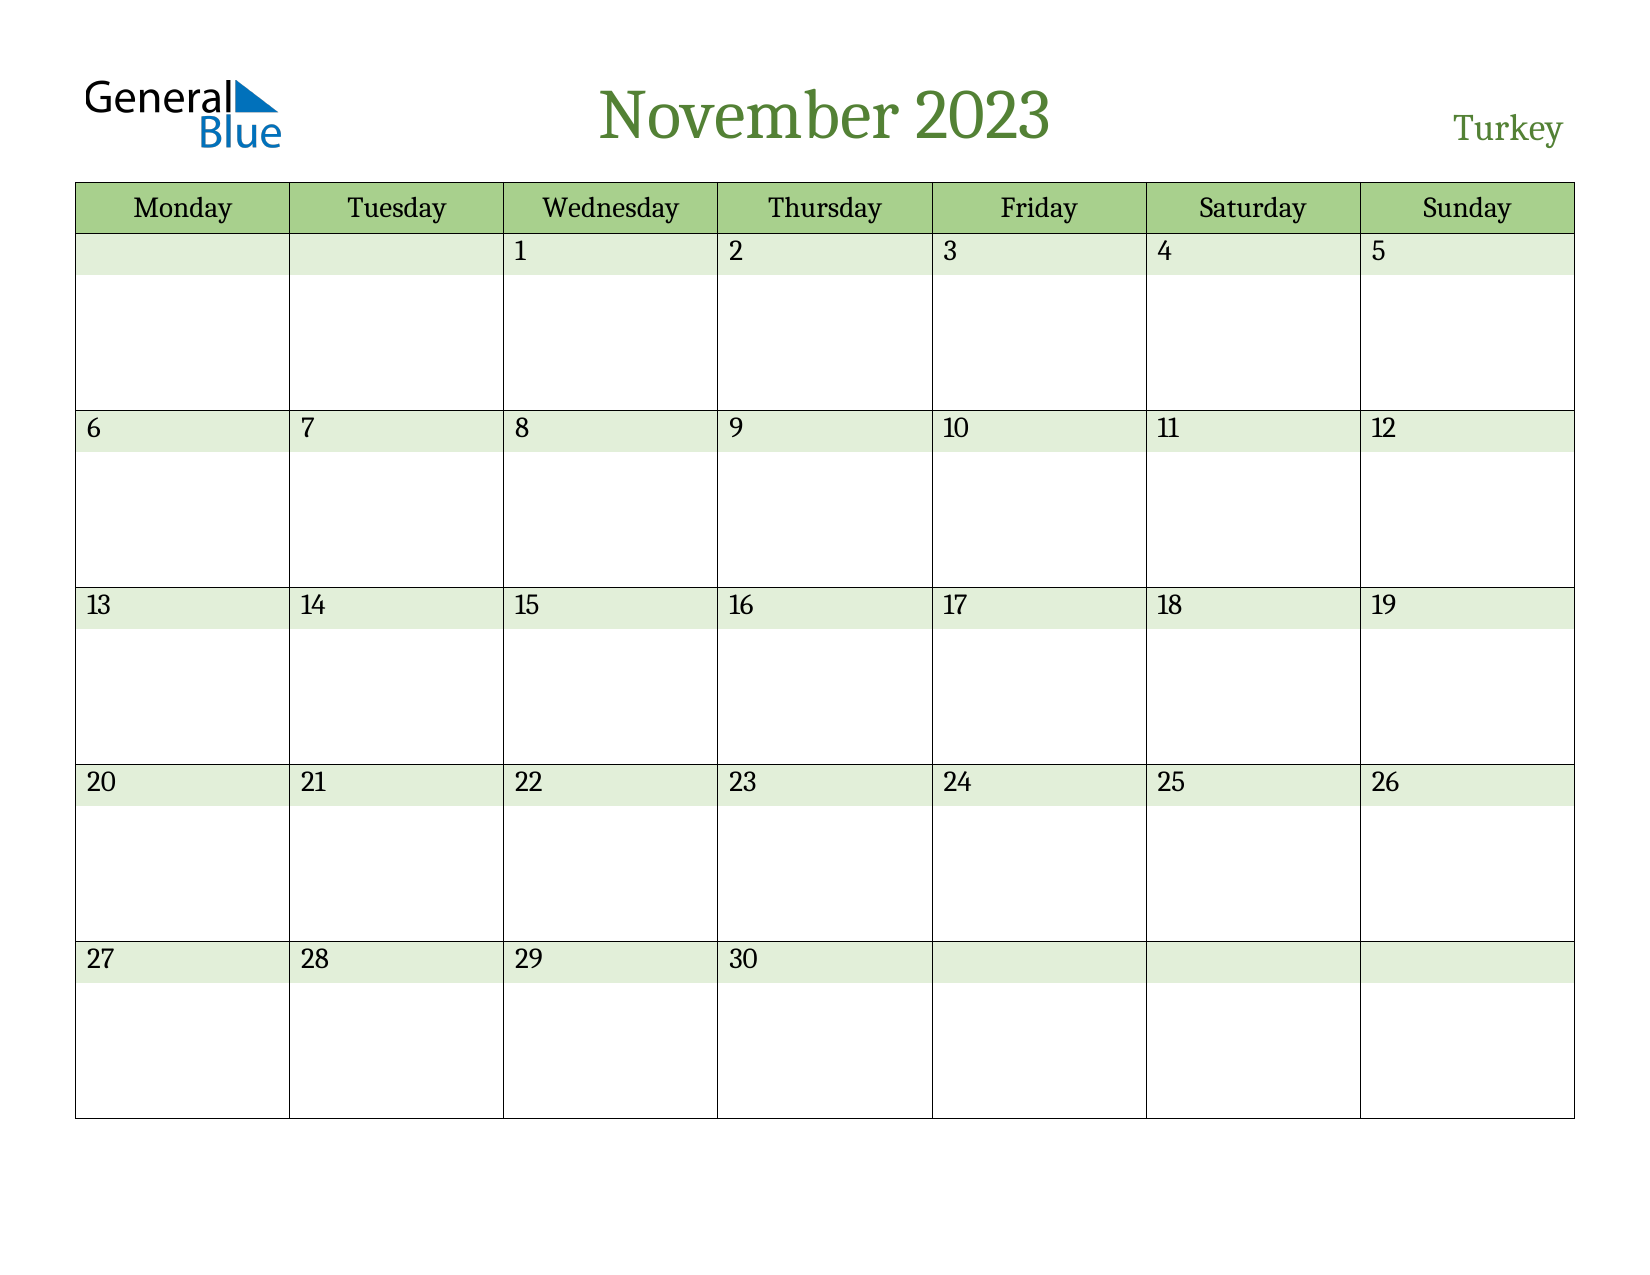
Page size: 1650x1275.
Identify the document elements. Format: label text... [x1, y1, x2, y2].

table_cell 19 [1361, 588, 1574, 629]
table_cell [76, 234, 289, 275]
table_cell [76, 275, 289, 410]
table_cell 9 [718, 411, 932, 452]
table_cell 29 [504, 942, 717, 983]
table_cell 12 [1361, 411, 1574, 452]
table_cell Monday [76, 183, 289, 233]
table_cell 20 [76, 765, 289, 806]
table_cell 18 [1147, 588, 1360, 629]
table_cell [1147, 942, 1360, 983]
table_cell [718, 629, 932, 764]
table_cell [504, 983, 717, 1118]
table_cell 4 [1147, 234, 1360, 275]
table_cell [1147, 275, 1360, 410]
table_cell 6 [76, 411, 289, 452]
table_cell [718, 452, 932, 587]
table_cell 5 [1361, 234, 1574, 275]
table_cell [76, 452, 289, 587]
table_cell [290, 452, 503, 587]
table_cell 17 [933, 588, 1146, 629]
table_cell [504, 806, 717, 941]
table_cell [1147, 629, 1360, 764]
table_cell [933, 806, 1146, 941]
table_header [76, 75, 503, 182]
table_cell [1361, 942, 1574, 983]
table_cell Saturday [1147, 183, 1360, 233]
table_cell [933, 629, 1146, 764]
table_cell 10 [933, 411, 1146, 452]
table_cell [290, 234, 503, 275]
picture [86, 80, 281, 148]
table_cell [1361, 629, 1574, 764]
table_cell [1361, 275, 1574, 410]
table_cell [718, 806, 932, 941]
table_cell [76, 806, 289, 941]
table_cell 8 [504, 411, 717, 452]
table_header November 2023 [504, 75, 1146, 182]
table_cell [718, 275, 932, 410]
table_header Turkey [1146, 75, 1574, 182]
table_cell Sunday [1361, 183, 1574, 233]
table_cell 25 [1147, 765, 1360, 806]
table_cell [933, 275, 1146, 410]
table_cell [1147, 452, 1360, 587]
table_cell 16 [718, 588, 932, 629]
table_cell 14 [290, 588, 503, 629]
table_cell [718, 983, 932, 1118]
table_cell 11 [1147, 411, 1360, 452]
table_cell 22 [504, 765, 717, 806]
table_cell [933, 452, 1146, 587]
table_cell [933, 942, 1146, 983]
table_cell [1361, 452, 1574, 587]
table_cell [1361, 983, 1574, 1118]
table_cell [290, 275, 503, 410]
table_cell 15 [504, 588, 717, 629]
table_cell 24 [933, 765, 1146, 806]
table_cell 26 [1361, 765, 1574, 806]
table_cell [1147, 806, 1360, 941]
table_cell [290, 806, 503, 941]
table_cell [504, 275, 717, 410]
table_cell Wednesday [504, 183, 717, 233]
table_cell 7 [290, 411, 503, 452]
table_cell 30 [718, 942, 932, 983]
table_cell [290, 629, 503, 764]
table_cell 27 [76, 942, 289, 983]
table_cell 28 [290, 942, 503, 983]
table_cell 23 [718, 765, 932, 806]
table_cell [290, 983, 503, 1118]
table_cell 2 [718, 234, 932, 275]
table_cell 21 [290, 765, 503, 806]
table_cell 3 [933, 234, 1146, 275]
table_cell Thursday [718, 183, 932, 233]
table_cell Tuesday [290, 183, 503, 233]
table_cell [504, 452, 717, 587]
table_cell [76, 629, 289, 764]
table_cell Friday [933, 183, 1146, 233]
table_cell [504, 629, 717, 764]
table_cell [76, 983, 289, 1118]
table_cell [933, 983, 1146, 1118]
table_cell [1147, 983, 1360, 1118]
table_cell 13 [76, 588, 289, 629]
table_cell 1 [504, 234, 717, 275]
table_cell [1361, 806, 1574, 941]
